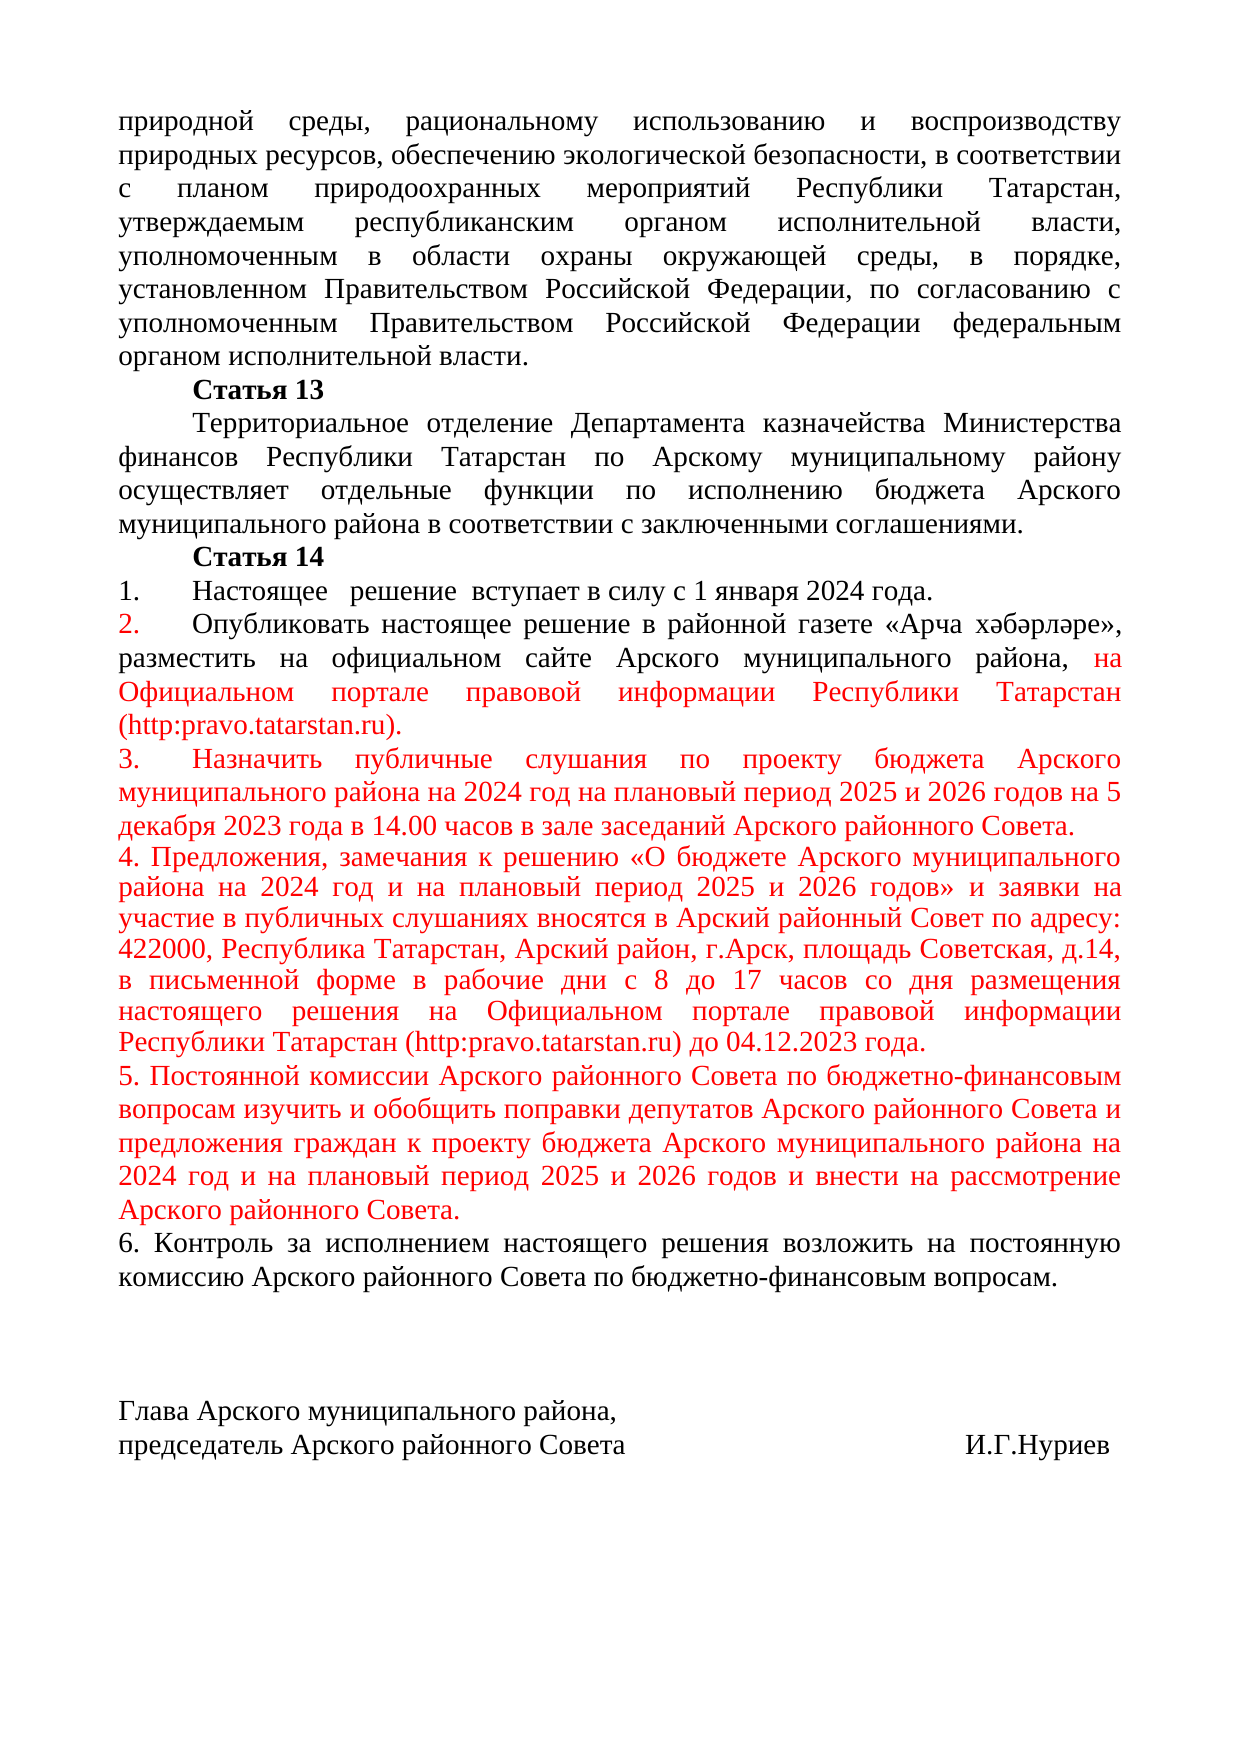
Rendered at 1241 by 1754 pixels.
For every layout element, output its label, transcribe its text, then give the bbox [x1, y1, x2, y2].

list Опубликовать настоящее решение в районной газете «Арча хәбәрләре», разместить на официальном сайте Арского муниципального района, на Официальном портале правовой информации Республики Татарстан (http:pravo.tatarstan.ru). [118, 607, 1122, 741]
text Территориальное отделение Департамента казначейства Министерства финансов Республики Татарстан по Арскому муниципальному району осуществляет отдельные функции по исполнению бюджета Арского муниципального района в соответствии с заключенными соглашениями. [118, 405, 1122, 539]
list 5. Постоянной комиссии Арского районного Совета по бюджетно-финансовым вопросам изучить и обобщить поправки депутатов Арского районного Совета и предложения граждан к проекту бюджета Арского муниципального района на 2024 год и на плановый период 2025 и 2026 годов и внести на рассмотрение Арского районного Совета. [118, 1058, 1122, 1226]
list Настоящее решение вступает в силу с 1 января 2024 года. [118, 573, 1122, 607]
text Глава Арского муниципального района, [118, 1393, 1122, 1427]
text председатель Арского районного Совета И.Г.Нуриев [118, 1427, 1122, 1460]
text Статья 13 [118, 372, 1122, 405]
text Статья 14 [118, 539, 1122, 573]
list 4. Предложения, замечания к решению «О бюджете Арского муниципального района на 2024 год и на плановый период 2025 и 2026 годов» и заявки на участие в публичных слушаниях вносятся в Арский районный Совет по адресу: 422000, Республика Татарстан, Арский район, г.Арск, площадь Советская, д.14, в письменной форме в рабочие дни с 8 до 17 часов со дня размещения настоящего решения на Официальном портале правовой информации Республики Татарстан (http:pravo.tatarstan.ru) до 04.12.2023 года. [118, 841, 1122, 1058]
list Назначить публичные слушания по проекту бюджета Арского муниципального района на 2024 год на плановый период 2025 и 2026 годов на 5 декабря 2023 года в 14.00 часов в зале заседаний Арского районного Совета. [118, 741, 1122, 841]
list 6. Контроль за исполнением настоящего решения возложить на постоянную комиссию Арского районного Совета по бюджетно-финансовым вопросам. [118, 1226, 1122, 1293]
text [118, 103, 1122, 372]
